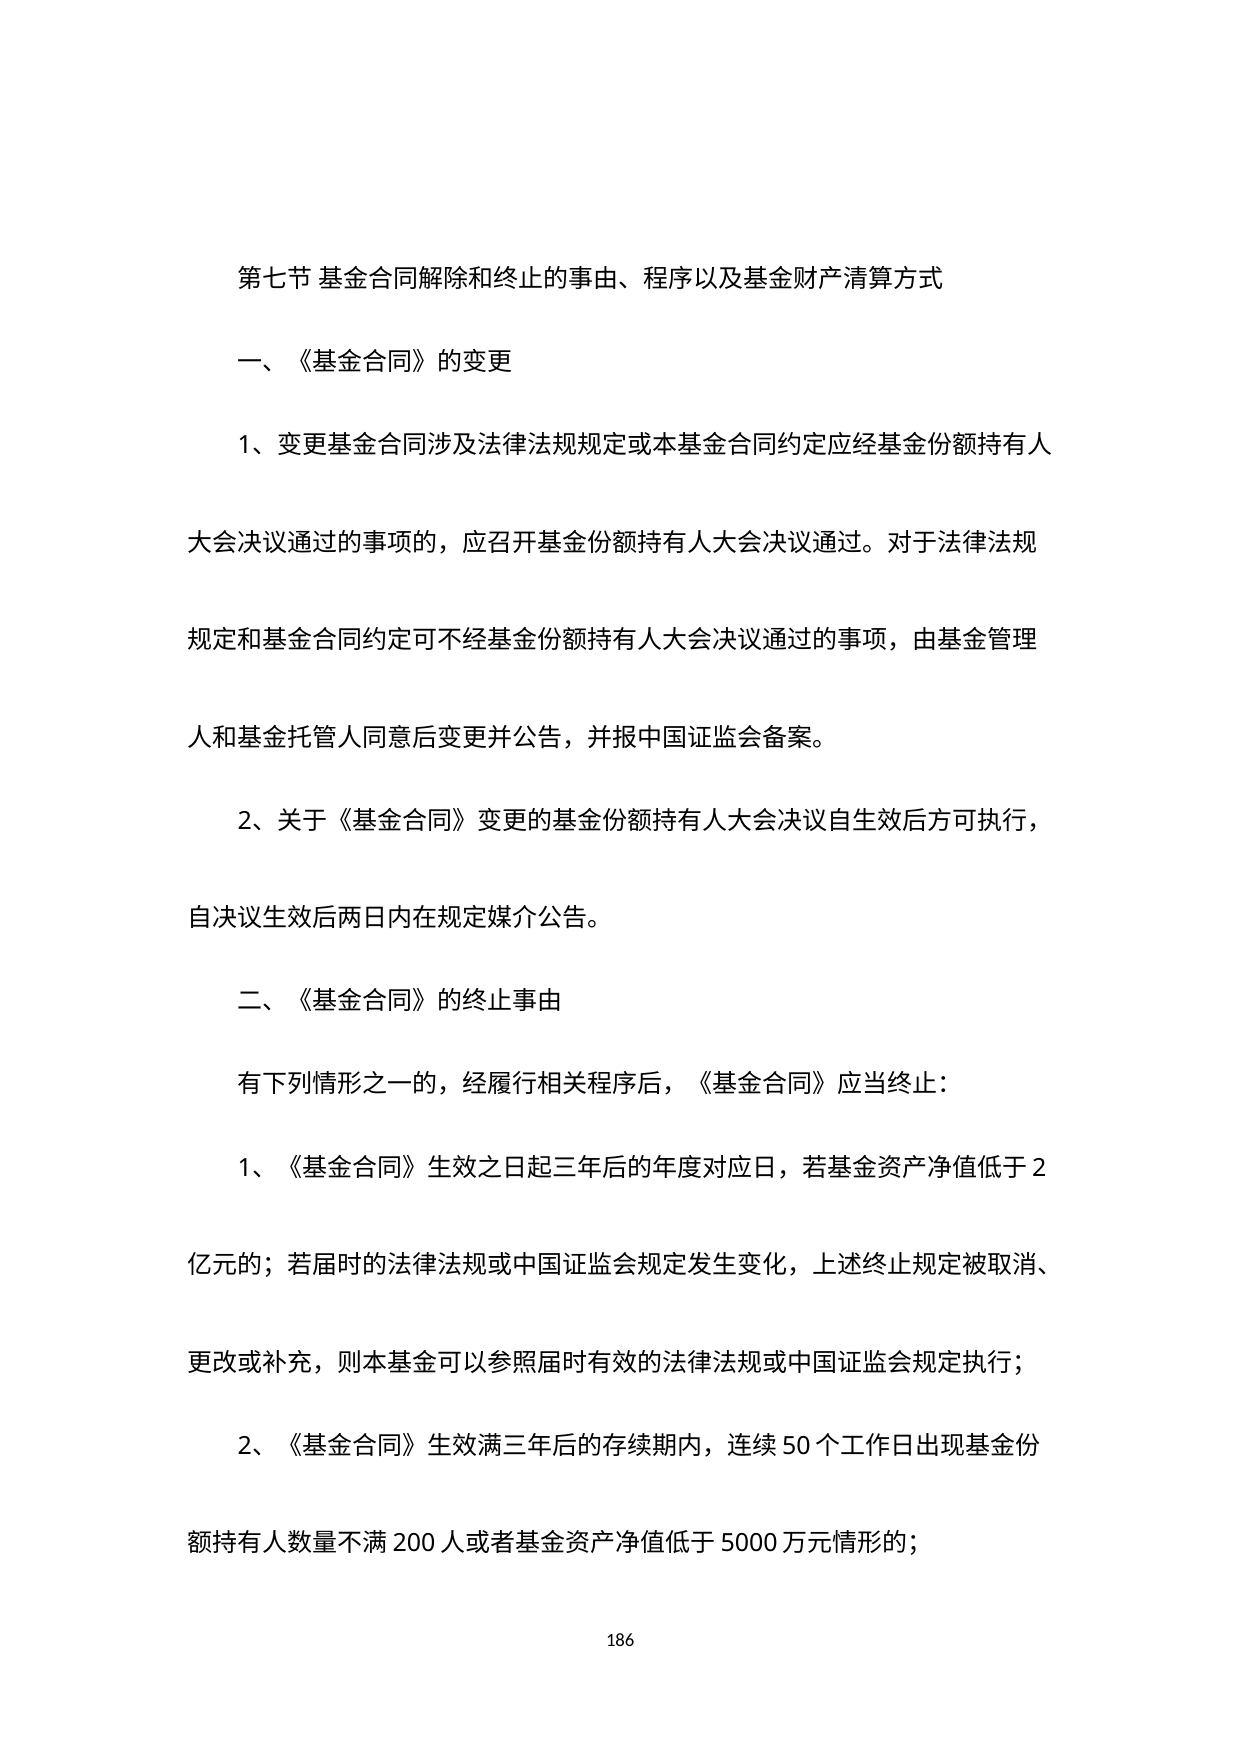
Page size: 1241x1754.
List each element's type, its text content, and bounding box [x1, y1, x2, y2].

text 2、《基金合同》生效满三年后的存续期内，连续50个工作日出现基金份额持有人数量不满200人或者基金资产净值低于5000万元情形的； [187, 1411, 1053, 1573]
text 二、《基金合同》的终止事由 [187, 966, 1053, 1031]
text 一、《基金合同》的变更 [187, 327, 1053, 392]
text 2、关于《基金合同》变更的基金份额持有人大会决议自生效后方可执行，自决议生效后两日内在规定媒介公告。 [187, 786, 1053, 948]
text 1、变更基金合同涉及法律法规规定或本基金合同约定应经基金份额持有人大会决议通过的事项的，应召开基金份额持有人大会决议通过。对于法律法规规定和基金合同约定可不经基金份额持有人大会决议通过的事项，由基金管理人和基金托管人同意后变更并公告，并报中国证监会备案。 [187, 410, 1053, 768]
text 第七节 基金合同解除和终止的事由、程序以及基金财产清算方式 [187, 244, 1053, 309]
text 1、《基金合同》生效之日起三年后的年度对应日，若基金资产净值低于2 亿元的；若届时的法律法规或中国证监会规定发生变化，上述终止规定被取消、更改或补充，则本基金可以参照届时有效的法律法规或中国证监会规定执行； [187, 1133, 1053, 1393]
text 有下列情形之一的，经履行相关程序后，《基金合同》应当终止： [187, 1049, 1053, 1114]
